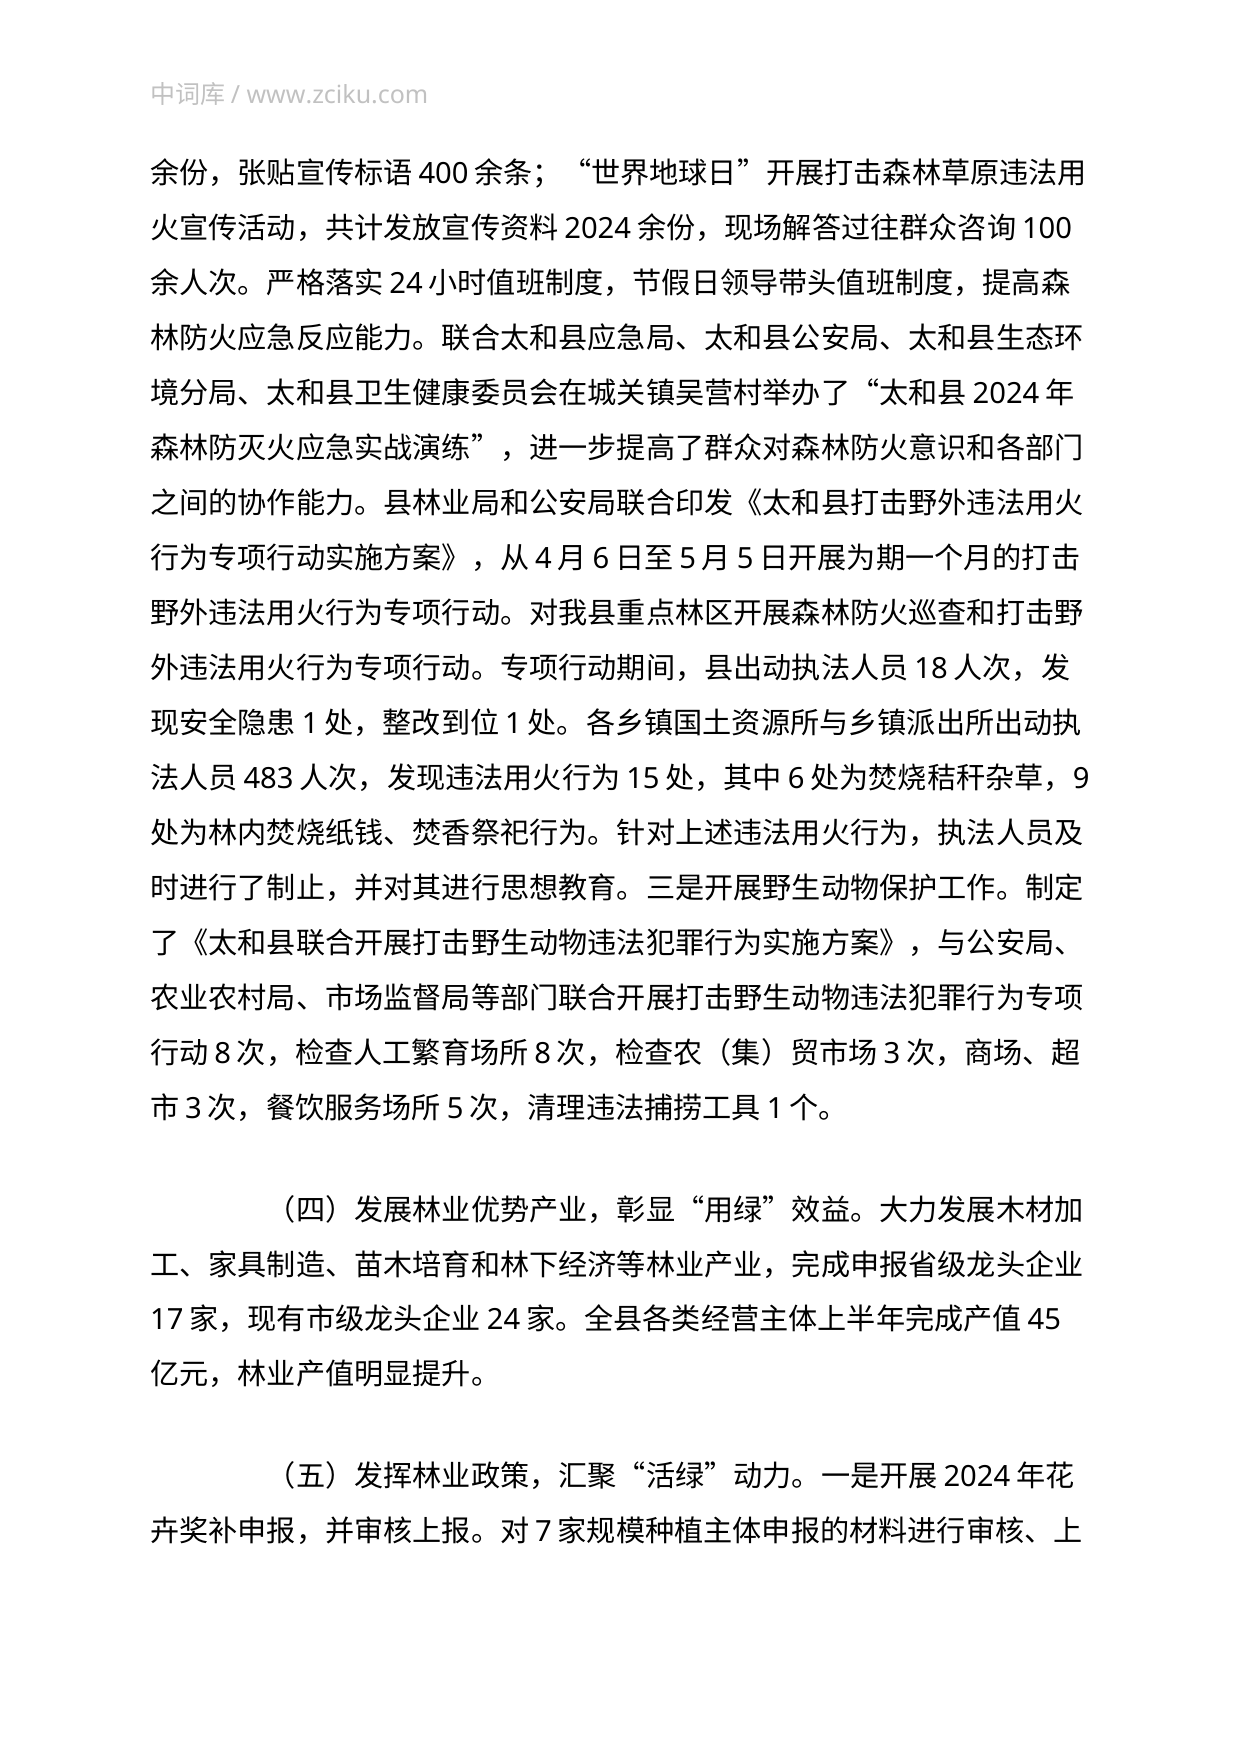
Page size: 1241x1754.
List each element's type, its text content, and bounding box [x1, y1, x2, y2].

text （四）发展林业优势产业，彰显“用绿”效益。大力发展木材加工、家具制造、苗木培育和林下经济等林业产业，完成申报省级龙头企业17家，现有市级龙头企业24家。全县各类经营主体上半年完成产值45亿元，林业产值明显提升。 [150, 1186, 1090, 1393]
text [150, 150, 1090, 1127]
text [150, 1453, 1090, 1550]
